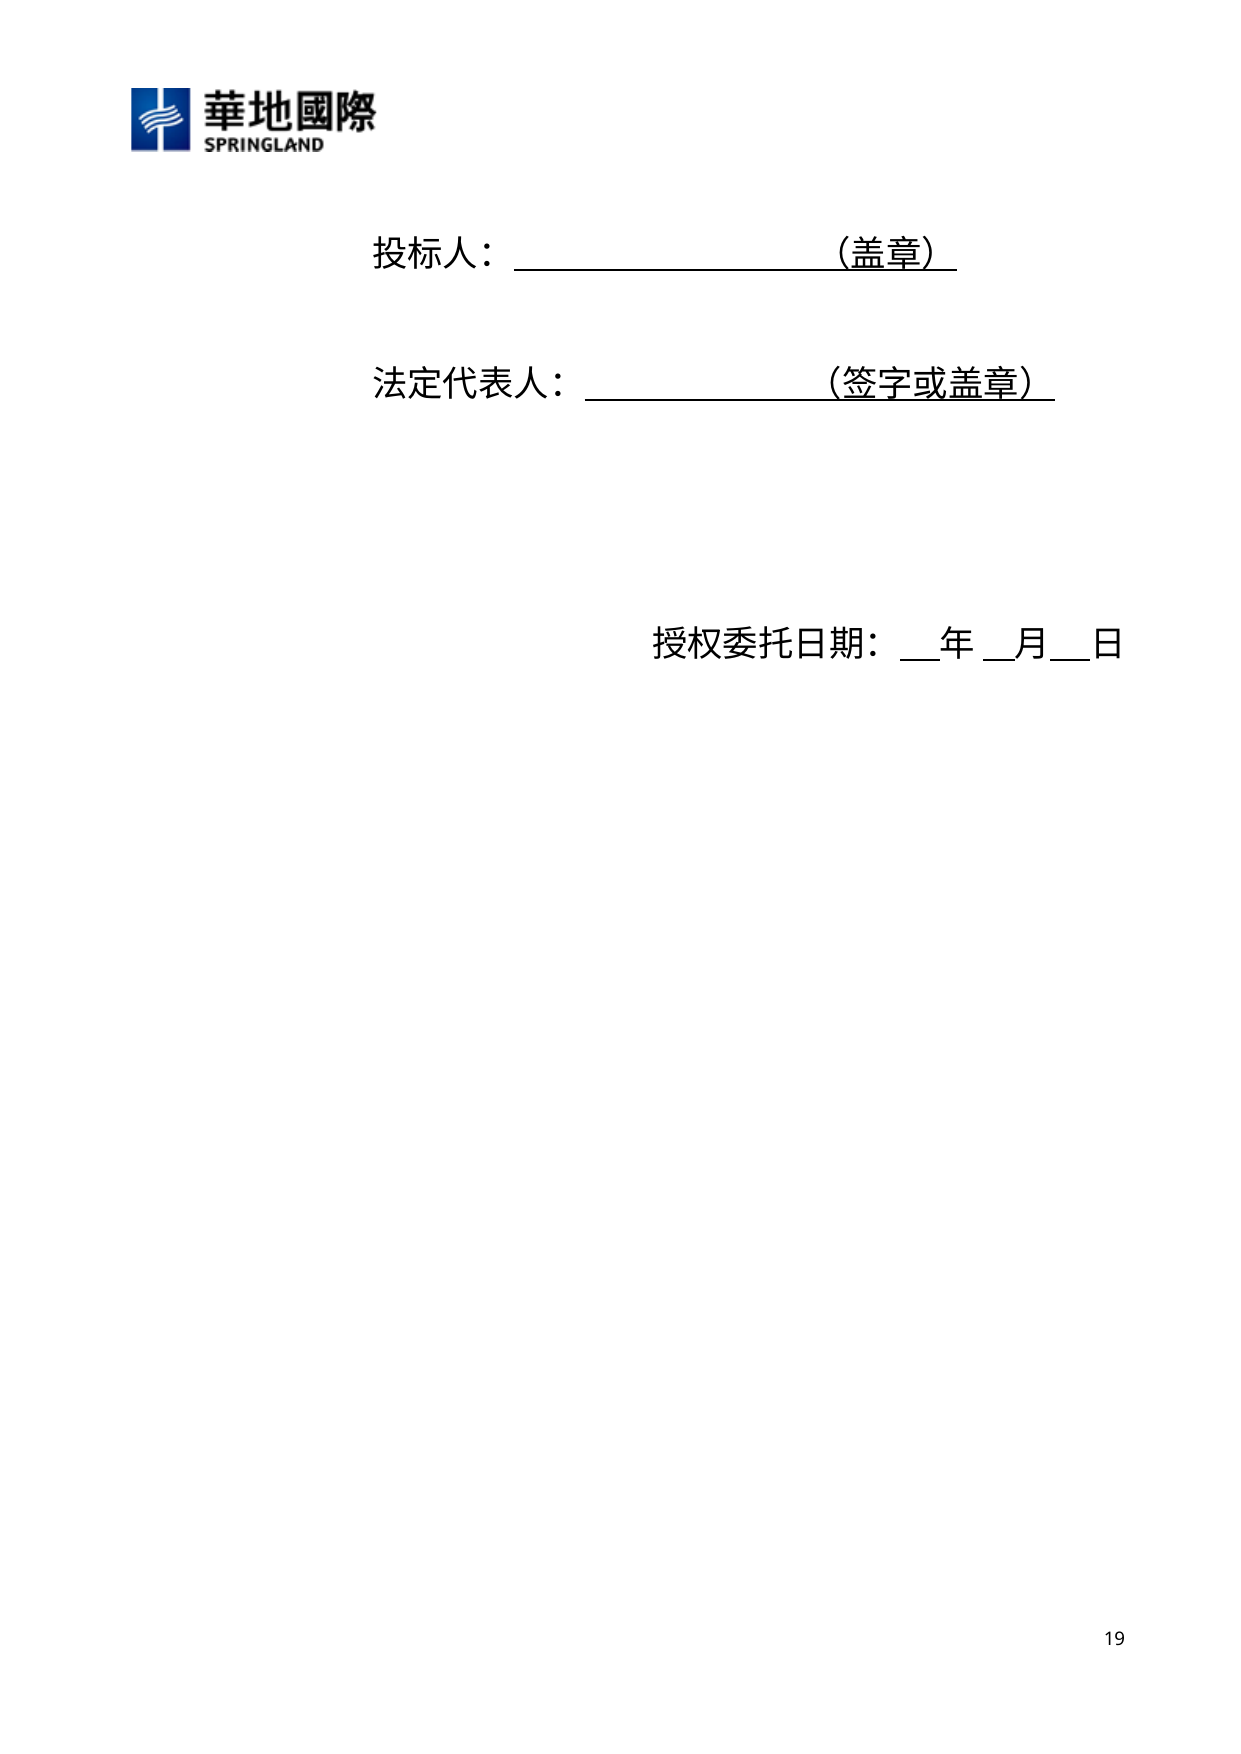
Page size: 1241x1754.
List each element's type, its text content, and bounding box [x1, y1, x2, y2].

picture [131, 88, 377, 152]
text 法定代表人： （签字或盖章） [306, 348, 1125, 413]
text 投标人： （盖章） [306, 218, 1125, 283]
text 授权委托日期： 年 月 日 [426, 608, 1125, 673]
